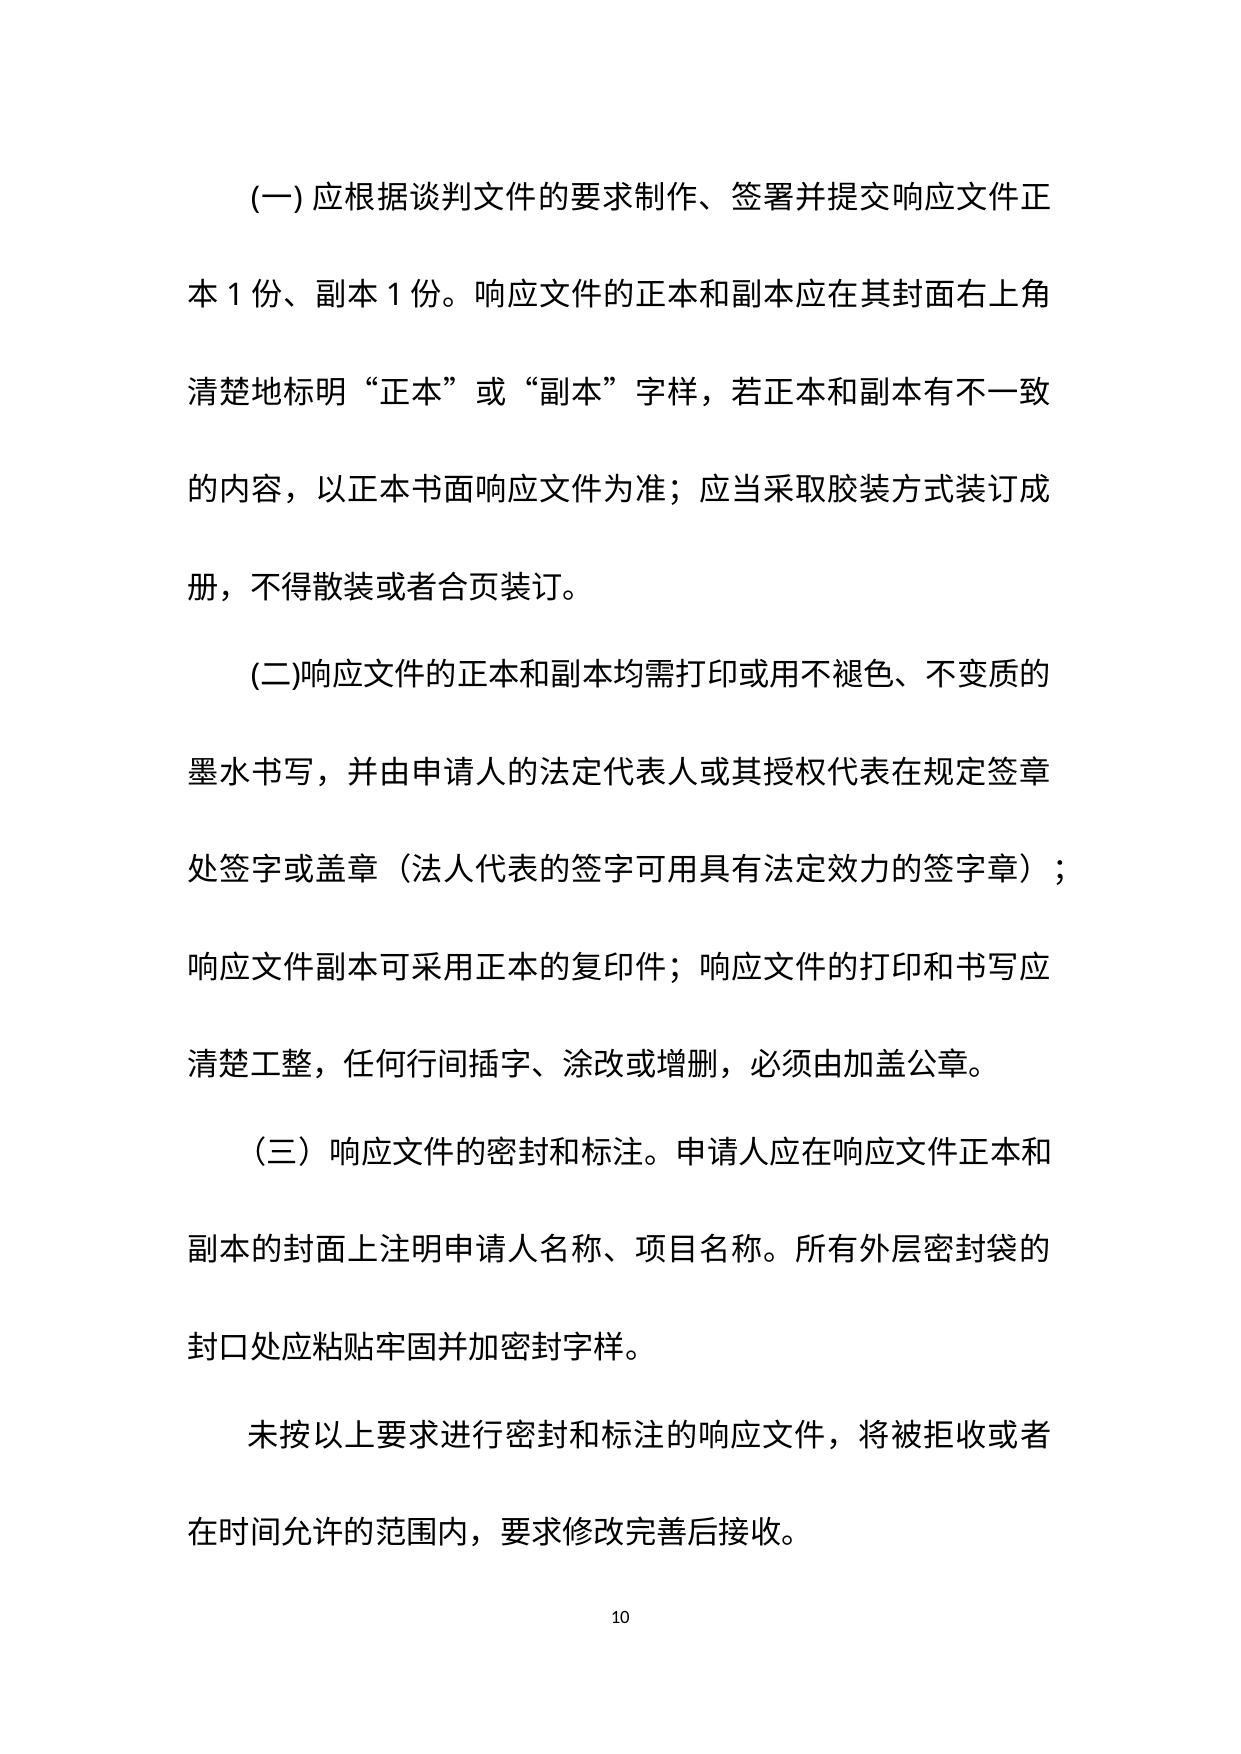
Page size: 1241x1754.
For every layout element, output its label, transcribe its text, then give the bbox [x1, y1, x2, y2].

text (二)响应文件的正本和副本均需打印或用不褪色、不变质的墨水书写，并由申请人的法定代表人或其授权代表在规定签章处签字或盖章（法人代表的签字可用具有法定效力的签字章）；响应文件副本可采用正本的复印件；响应文件的打印和书写应清楚工整，任何行间插字、涂改或增删，必须由加盖公章。 [187, 639, 1053, 1094]
text （三）响应文件的密封和标注。申请人应在响应文件正本和副本的封面上注明申请人名称、项目名称。所有外层密封袋的封口处应粘贴牢固并加密封字样。 [187, 1117, 1053, 1377]
text 未按以上要求进行密封和标注的响应文件，将被拒收或者在时间允许的范围内，要求修改完善后接收。 [187, 1400, 1053, 1562]
text (一) 应根据谈判文件的要求制作、签署并提交响应文件正本1份、副本1份。响应文件的正本和副本应在其封面右上角清楚地标明“正本”或“副本”字样，若正本和副本有不一致的内容，以正本书面响应文件为准；应当采取胶装方式装订成册，不得散装或者合页装订。 [187, 162, 1053, 617]
